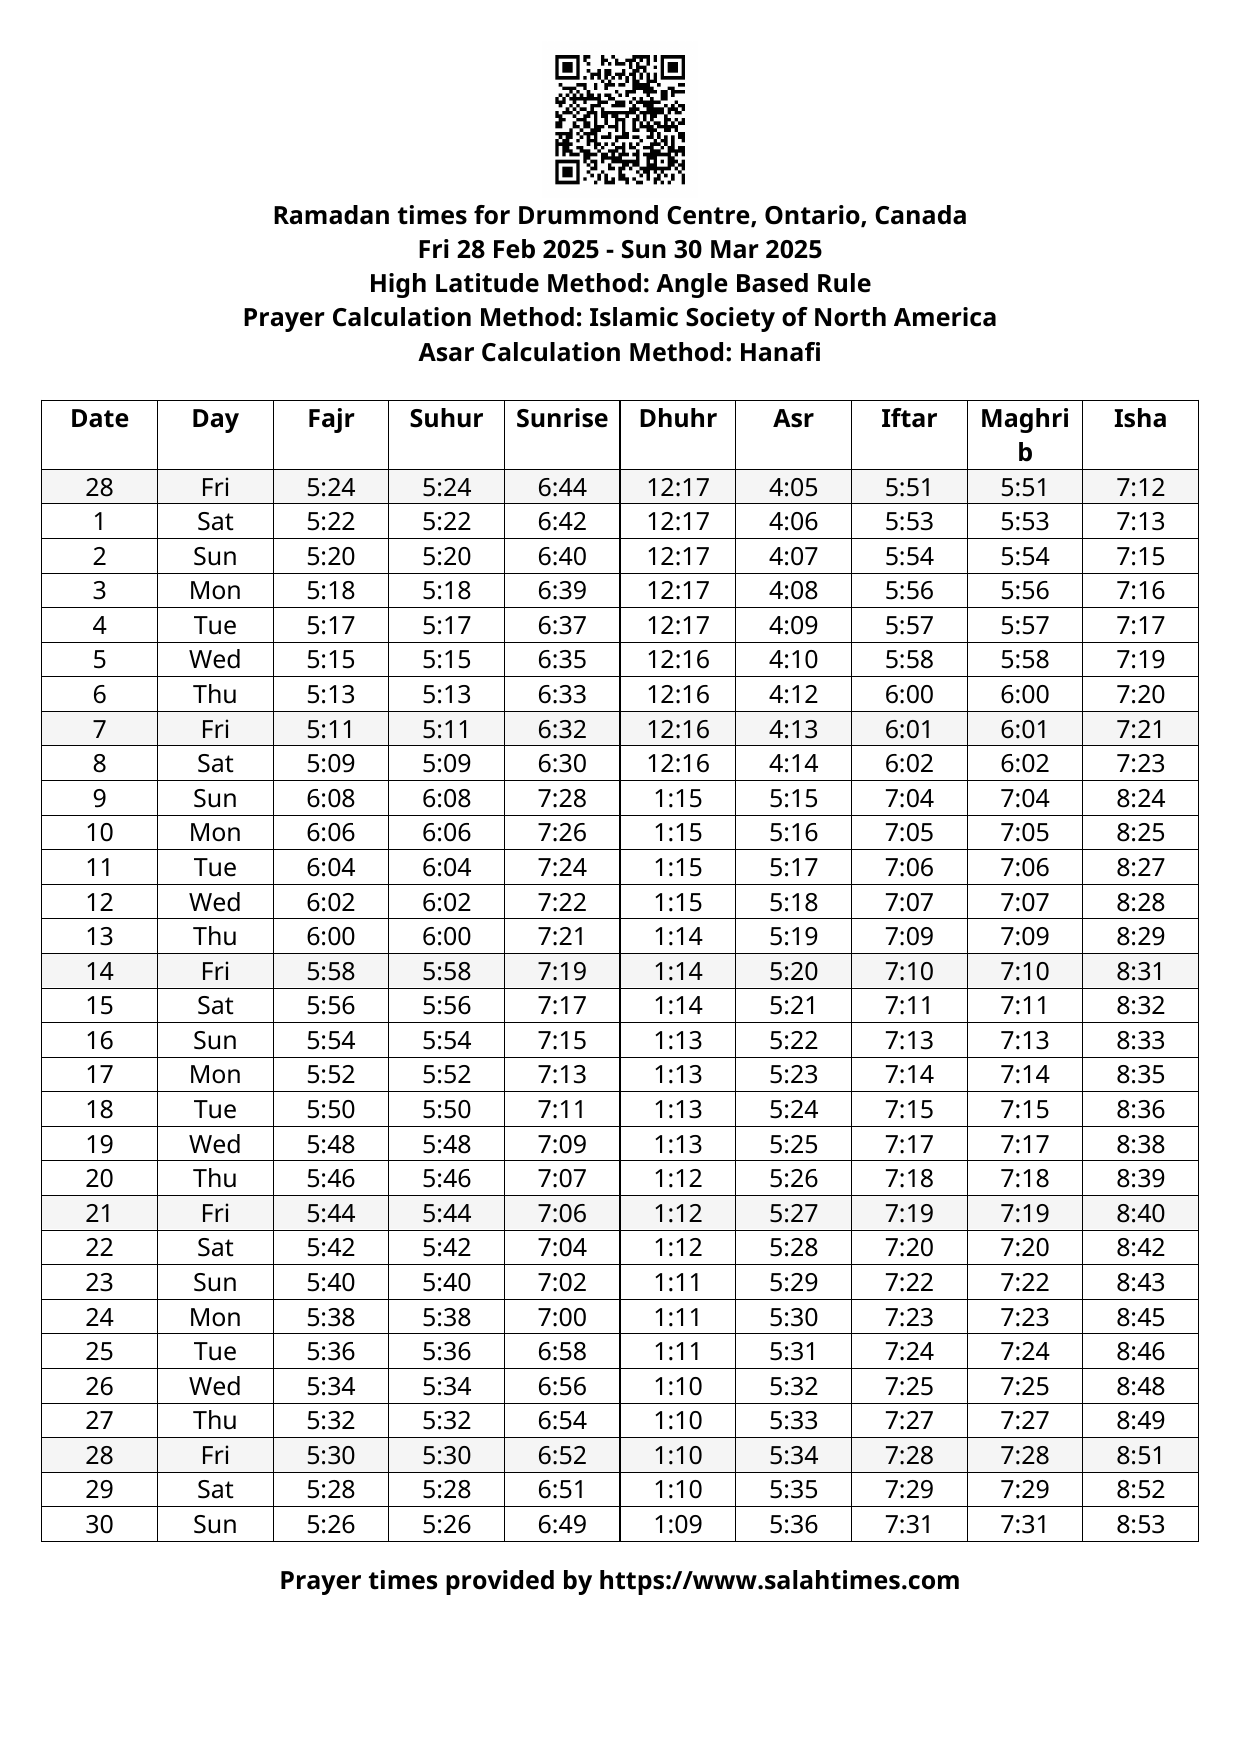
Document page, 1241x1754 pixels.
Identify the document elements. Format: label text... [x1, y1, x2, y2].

table_cell 7:05 [852, 816, 967, 849]
table_cell 6:37 [505, 608, 619, 642]
table_cell 12:16 [621, 746, 735, 780]
table_cell Fri [158, 470, 273, 503]
table_cell 7:10 [968, 954, 1082, 987]
table_cell 5:23 [736, 1058, 851, 1091]
table_cell 8:52 [1083, 1473, 1198, 1506]
table_cell 12:17 [621, 539, 735, 572]
table_cell 7:06 [505, 1196, 619, 1229]
table_cell 5:24 [274, 470, 388, 503]
table_cell 7:20 [852, 1231, 967, 1264]
table_header Date [42, 401, 157, 469]
table_cell 8:29 [1083, 919, 1198, 953]
table_header Dhuhr [621, 401, 735, 469]
table_cell 14 [42, 954, 157, 987]
table_cell 8:42 [1083, 1231, 1198, 1264]
table_cell 6:35 [505, 643, 619, 676]
table_cell 7:16 [1083, 574, 1198, 607]
table_cell 7:11 [505, 1092, 619, 1126]
text Ramadan times for Drummond Centre, Ontario, Canada [42, 198, 1198, 232]
table_cell Sat [158, 1473, 273, 1506]
table_cell 16 [42, 1023, 157, 1057]
table_cell 5:52 [389, 1058, 504, 1091]
table_cell 8:33 [1083, 1023, 1198, 1057]
table_cell 6:58 [505, 1334, 619, 1368]
table_cell 18 [42, 1092, 157, 1126]
table_cell 5:44 [274, 1196, 388, 1229]
table_cell 12:16 [621, 677, 735, 711]
table_header Suhur [389, 401, 504, 469]
table_cell 7:21 [1083, 712, 1198, 745]
table_cell 6:01 [852, 712, 967, 745]
table_cell Thu [158, 1161, 273, 1195]
table_cell 5:16 [736, 816, 851, 849]
table_cell 7:17 [505, 989, 619, 1022]
table_cell 24 [42, 1300, 157, 1333]
table_cell 6 [42, 677, 157, 711]
table_cell 5:54 [852, 539, 967, 572]
table_cell 7:19 [1083, 643, 1198, 676]
table_cell 12:17 [621, 470, 735, 503]
table_cell Mon [158, 1300, 273, 1333]
table_cell 5:57 [852, 608, 967, 642]
table_cell 7:23 [852, 1300, 967, 1333]
table_cell 1:10 [621, 1438, 735, 1472]
table_cell 5:58 [852, 643, 967, 676]
table_cell 7:20 [968, 1231, 1082, 1264]
table_cell 7:18 [968, 1161, 1082, 1195]
table_cell 1:11 [621, 1300, 735, 1333]
table_cell 7 [42, 712, 157, 745]
table_cell 5:26 [389, 1507, 504, 1541]
table_cell 12:17 [621, 574, 735, 607]
table_cell 5:17 [274, 608, 388, 642]
table_cell 7:24 [852, 1334, 967, 1368]
table_cell Sun [158, 1023, 273, 1057]
table_cell 7:15 [505, 1023, 619, 1057]
table_cell 1:12 [621, 1231, 735, 1264]
table_cell 5:31 [736, 1334, 851, 1368]
table_cell 8:45 [1083, 1300, 1198, 1333]
table_cell 5:50 [389, 1092, 504, 1126]
table_cell 6:00 [389, 919, 504, 953]
table_cell Mon [158, 1058, 273, 1091]
table_cell 7:10 [852, 954, 967, 987]
table_cell 5:30 [389, 1438, 504, 1472]
table_cell 5:33 [736, 1404, 851, 1437]
table_cell 7:20 [1083, 677, 1198, 711]
table_cell 6:02 [274, 885, 388, 918]
table_cell 6:02 [968, 746, 1082, 780]
table_cell 5:46 [274, 1161, 388, 1195]
table_cell 7:09 [852, 919, 967, 953]
table_cell 5:44 [389, 1196, 504, 1229]
table_cell 15 [42, 989, 157, 1022]
table_cell 7:13 [505, 1058, 619, 1091]
table_cell 7:24 [505, 850, 619, 884]
table_cell Thu [158, 919, 273, 953]
table_cell 5:17 [389, 608, 504, 642]
table_cell 6:49 [505, 1507, 619, 1541]
table_cell Sat [158, 504, 273, 538]
table_cell 6:08 [389, 781, 504, 814]
table_cell 5:42 [274, 1231, 388, 1264]
table_cell 7:15 [1083, 539, 1198, 572]
table_cell Wed [158, 1127, 273, 1160]
table_cell 7:13 [968, 1023, 1082, 1057]
table_cell 7:06 [852, 850, 967, 884]
table_cell 2 [42, 539, 157, 572]
table_cell 12 [42, 885, 157, 918]
table_cell 7:18 [852, 1161, 967, 1195]
table_header Day [158, 401, 273, 469]
table_cell 5:54 [389, 1023, 504, 1057]
table_cell 4:07 [736, 539, 851, 572]
table_cell 1 [42, 504, 157, 538]
table_cell 5:18 [736, 885, 851, 918]
table_cell 5:18 [389, 574, 504, 607]
table_cell 7:22 [968, 1265, 1082, 1299]
table_cell 7:13 [852, 1023, 967, 1057]
table_cell 7:17 [1083, 608, 1198, 642]
table_cell Tue [158, 1334, 273, 1368]
table_cell 5:35 [736, 1473, 851, 1506]
table_cell 5:54 [274, 1023, 388, 1057]
table_cell 1:11 [621, 1265, 735, 1299]
table_cell 1:15 [621, 816, 735, 849]
table_cell 26 [42, 1369, 157, 1402]
table_cell 5:26 [274, 1507, 388, 1541]
table_cell 5:22 [274, 504, 388, 538]
table_cell 6:30 [505, 746, 619, 780]
table_cell 5:38 [274, 1300, 388, 1333]
table_cell 7:27 [852, 1404, 967, 1437]
table_cell 8:38 [1083, 1127, 1198, 1160]
table_cell 5:58 [389, 954, 504, 987]
table_cell 5:57 [968, 608, 1082, 642]
table_cell 5:56 [968, 574, 1082, 607]
table_cell 1:15 [621, 781, 735, 814]
table_cell 6:56 [505, 1369, 619, 1402]
table_cell 8:46 [1083, 1334, 1198, 1368]
table_cell 7:15 [852, 1092, 967, 1126]
table_cell 6:42 [505, 504, 619, 538]
table_cell 6:08 [274, 781, 388, 814]
table_cell 6:33 [505, 677, 619, 711]
table_cell 5:56 [389, 989, 504, 1022]
table_cell 7:21 [505, 919, 619, 953]
table_cell 5:11 [389, 712, 504, 745]
table_cell 5:30 [736, 1300, 851, 1333]
table_cell 6:06 [274, 816, 388, 849]
table_cell 5:32 [274, 1404, 388, 1437]
table_cell 1:10 [621, 1404, 735, 1437]
table_cell 1:13 [621, 1127, 735, 1160]
table_cell 6:06 [389, 816, 504, 849]
table_cell Wed [158, 1369, 273, 1402]
table_cell 4:13 [736, 712, 851, 745]
table_cell 4:08 [736, 574, 851, 607]
table_cell 1:14 [621, 989, 735, 1022]
table_cell 5:22 [389, 504, 504, 538]
table_cell 5:09 [274, 746, 388, 780]
table_cell Sun [158, 539, 273, 572]
table_cell 5:56 [274, 989, 388, 1022]
table_cell 7:23 [968, 1300, 1082, 1333]
table_cell 6:00 [968, 677, 1082, 711]
text High Latitude Method: Angle Based Rule [42, 266, 1198, 300]
table_cell Sun [158, 781, 273, 814]
table_cell 1:10 [621, 1369, 735, 1402]
table_cell 5:24 [389, 470, 504, 503]
table_cell 7:17 [852, 1127, 967, 1160]
table_cell 1:13 [621, 1023, 735, 1057]
table_cell 8:43 [1083, 1265, 1198, 1299]
table_cell 5:51 [852, 470, 967, 503]
table_cell 5:22 [736, 1023, 851, 1057]
table_cell 23 [42, 1265, 157, 1299]
table_cell 1:09 [621, 1507, 735, 1541]
table_cell 6:01 [968, 712, 1082, 745]
table_cell 5:36 [389, 1334, 504, 1368]
table_cell 4:09 [736, 608, 851, 642]
table_cell Mon [158, 816, 273, 849]
table_cell 5:34 [736, 1438, 851, 1472]
table_cell 22 [42, 1231, 157, 1264]
table_cell 8:25 [1083, 816, 1198, 849]
table_cell 19 [42, 1127, 157, 1160]
table_cell 7:14 [968, 1058, 1082, 1091]
table_cell 6:52 [505, 1438, 619, 1472]
table_cell 8:32 [1083, 989, 1198, 1022]
text Prayer times provided by https://www.salahtimes.com [42, 1563, 1198, 1597]
table_cell Fri [158, 712, 273, 745]
table_cell 7:02 [505, 1265, 619, 1299]
table_cell 5:28 [389, 1473, 504, 1506]
table_header Maghrib [968, 401, 1082, 469]
table_cell 8:35 [1083, 1058, 1198, 1091]
table_cell 8:36 [1083, 1092, 1198, 1126]
table_cell 10 [42, 816, 157, 849]
table_cell Sat [158, 989, 273, 1022]
table_cell 5:34 [389, 1369, 504, 1402]
table_cell 6:51 [505, 1473, 619, 1506]
table_cell Mon [158, 574, 273, 607]
table_cell Tue [158, 850, 273, 884]
table_cell 8:39 [1083, 1161, 1198, 1195]
table_header Iftar [852, 401, 967, 469]
table_cell 20 [42, 1161, 157, 1195]
table_cell 5:58 [274, 954, 388, 987]
table_cell 7:25 [852, 1369, 967, 1402]
table_cell 5:56 [852, 574, 967, 607]
table_cell 5:58 [968, 643, 1082, 676]
table_cell 5:13 [274, 677, 388, 711]
table_cell 7:06 [968, 850, 1082, 884]
table_cell 7:09 [968, 919, 1082, 953]
table_cell 5:36 [274, 1334, 388, 1368]
text Fri 28 Feb 2025 - Sun 30 Mar 2025 [42, 232, 1198, 266]
table_cell 5:36 [736, 1507, 851, 1541]
table_header Fajr [274, 401, 388, 469]
table_cell 5:54 [968, 539, 1082, 572]
table_cell 7:13 [1083, 504, 1198, 538]
table_cell Thu [158, 677, 273, 711]
table_cell 1:14 [621, 954, 735, 987]
table_cell 12:16 [621, 712, 735, 745]
table_cell 12:16 [621, 643, 735, 676]
table_cell Sat [158, 1231, 273, 1264]
table_cell 7:07 [852, 885, 967, 918]
table_cell 7:28 [505, 781, 619, 814]
table_cell 12:17 [621, 504, 735, 538]
table_cell 8:51 [1083, 1438, 1198, 1472]
table_cell 7:12 [1083, 470, 1198, 503]
table_cell 5:51 [968, 470, 1082, 503]
table_cell 7:09 [505, 1127, 619, 1160]
table_cell 1:15 [621, 885, 735, 918]
table_cell 28 [42, 470, 157, 503]
table_cell 1:13 [621, 1058, 735, 1091]
table_cell 6:40 [505, 539, 619, 572]
table_cell 6:00 [274, 919, 388, 953]
table_cell 7:04 [852, 781, 967, 814]
table_cell Tue [158, 608, 273, 642]
table_cell 5:15 [274, 643, 388, 676]
table_cell 6:02 [389, 885, 504, 918]
table_cell 5:28 [736, 1231, 851, 1264]
table_cell 4:12 [736, 677, 851, 711]
table_cell 7:04 [968, 781, 1082, 814]
table_cell 5:20 [274, 539, 388, 572]
table_cell 1:13 [621, 1092, 735, 1126]
table_cell 5:53 [852, 504, 967, 538]
table_cell 17 [42, 1058, 157, 1091]
table_cell 7:07 [505, 1161, 619, 1195]
table_cell Tue [158, 1092, 273, 1126]
table_cell Sat [158, 746, 273, 780]
table_cell Wed [158, 643, 273, 676]
table_cell 7:29 [968, 1473, 1082, 1506]
table_cell 5 [42, 643, 157, 676]
table_cell 7:25 [968, 1369, 1082, 1402]
table_cell Fri [158, 954, 273, 987]
table_cell Sun [158, 1265, 273, 1299]
table_cell 7:19 [505, 954, 619, 987]
table_cell 13 [42, 919, 157, 953]
table_cell 7:17 [968, 1127, 1082, 1160]
table_cell 5:38 [389, 1300, 504, 1333]
table_cell 5:34 [274, 1369, 388, 1402]
table_cell 4 [42, 608, 157, 642]
table_cell 8:49 [1083, 1404, 1198, 1437]
table_cell 5:30 [274, 1438, 388, 1472]
table_cell 4:10 [736, 643, 851, 676]
table_cell 7:27 [968, 1404, 1082, 1437]
table_cell 1:14 [621, 919, 735, 953]
table_cell Fri [158, 1196, 273, 1229]
table_cell 4:05 [736, 470, 851, 503]
table_cell 5:19 [736, 919, 851, 953]
table_cell 5:48 [389, 1127, 504, 1160]
table_cell 27 [42, 1404, 157, 1437]
table_header Isha [1083, 401, 1198, 469]
table_cell 7:05 [968, 816, 1082, 849]
table_cell 8 [42, 746, 157, 780]
table_cell 7:15 [968, 1092, 1082, 1126]
table_cell 25 [42, 1334, 157, 1368]
table_cell 11 [42, 850, 157, 884]
table_cell 12:17 [621, 608, 735, 642]
table_cell 7:23 [1083, 746, 1198, 780]
table_cell 6:04 [389, 850, 504, 884]
table_cell 1:12 [621, 1161, 735, 1195]
table_cell 7:31 [852, 1507, 967, 1541]
table_cell 7:00 [505, 1300, 619, 1333]
table_cell 29 [42, 1473, 157, 1506]
table_cell 3 [42, 574, 157, 607]
table_cell 1:15 [621, 850, 735, 884]
table_cell 5:52 [274, 1058, 388, 1091]
table_cell 21 [42, 1196, 157, 1229]
table_cell 7:14 [852, 1058, 967, 1091]
table_cell 1:12 [621, 1196, 735, 1229]
table_cell 5:18 [274, 574, 388, 607]
table_cell 5:27 [736, 1196, 851, 1229]
text Prayer Calculation Method: Islamic Society of North America [42, 300, 1198, 334]
table_cell 5:09 [389, 746, 504, 780]
picture [542, 41, 699, 198]
table_cell 4:14 [736, 746, 851, 780]
table_cell 5:32 [736, 1369, 851, 1402]
text Asar Calculation Method: Hanafi [42, 334, 1198, 368]
table_cell 28 [42, 1438, 157, 1472]
table_cell 1:10 [621, 1473, 735, 1506]
table_cell 8:27 [1083, 850, 1198, 884]
table_cell Wed [158, 885, 273, 918]
table_cell 5:20 [736, 954, 851, 987]
table_cell 7:11 [852, 989, 967, 1022]
table_cell 7:28 [968, 1438, 1082, 1472]
table_cell 7:19 [968, 1196, 1082, 1229]
table_cell 8:31 [1083, 954, 1198, 987]
table_cell 8:24 [1083, 781, 1198, 814]
table_header Sunrise [505, 401, 619, 469]
table_cell 7:04 [505, 1231, 619, 1264]
table_cell Fri [158, 1438, 273, 1472]
table_cell 8:48 [1083, 1369, 1198, 1402]
table_cell 7:26 [505, 816, 619, 849]
table_cell 5:40 [274, 1265, 388, 1299]
table_cell 7:22 [505, 885, 619, 918]
table_cell 5:15 [736, 781, 851, 814]
table_cell Sun [158, 1507, 273, 1541]
table_cell 9 [42, 781, 157, 814]
table_cell 6:54 [505, 1404, 619, 1437]
table_cell 8:53 [1083, 1507, 1198, 1541]
table_cell 7:28 [852, 1438, 967, 1472]
table_header Asr [736, 401, 851, 469]
table_cell 5:26 [736, 1161, 851, 1195]
table_cell 7:24 [968, 1334, 1082, 1368]
table_cell 6:00 [852, 677, 967, 711]
table_cell 5:21 [736, 989, 851, 1022]
table_cell 5:32 [389, 1404, 504, 1437]
table_cell 7:22 [852, 1265, 967, 1299]
table_cell 7:31 [968, 1507, 1082, 1541]
table_cell 30 [42, 1507, 157, 1541]
table_cell 5:15 [389, 643, 504, 676]
table_cell 6:39 [505, 574, 619, 607]
table_cell 5:50 [274, 1092, 388, 1126]
table_cell 7:11 [968, 989, 1082, 1022]
table_cell 8:40 [1083, 1196, 1198, 1229]
table_cell 6:44 [505, 470, 619, 503]
table_cell 6:32 [505, 712, 619, 745]
table_cell 5:53 [968, 504, 1082, 538]
table_cell 1:11 [621, 1334, 735, 1368]
table_cell 5:42 [389, 1231, 504, 1264]
table_cell 4:06 [736, 504, 851, 538]
table_cell 7:19 [852, 1196, 967, 1229]
table_cell Thu [158, 1404, 273, 1437]
table_cell 7:29 [852, 1473, 967, 1506]
table_cell 5:13 [389, 677, 504, 711]
table_cell 7:07 [968, 885, 1082, 918]
table_cell 5:25 [736, 1127, 851, 1160]
table_cell 5:29 [736, 1265, 851, 1299]
table_cell 5:46 [389, 1161, 504, 1195]
table_cell 5:11 [274, 712, 388, 745]
table_cell 5:40 [389, 1265, 504, 1299]
table_cell 6:04 [274, 850, 388, 884]
table_cell 5:20 [389, 539, 504, 572]
table_cell 5:24 [736, 1092, 851, 1126]
table_cell 5:28 [274, 1473, 388, 1506]
table_cell 5:17 [736, 850, 851, 884]
table_cell 6:02 [852, 746, 967, 780]
table_cell 8:28 [1083, 885, 1198, 918]
table_cell 5:48 [274, 1127, 388, 1160]
